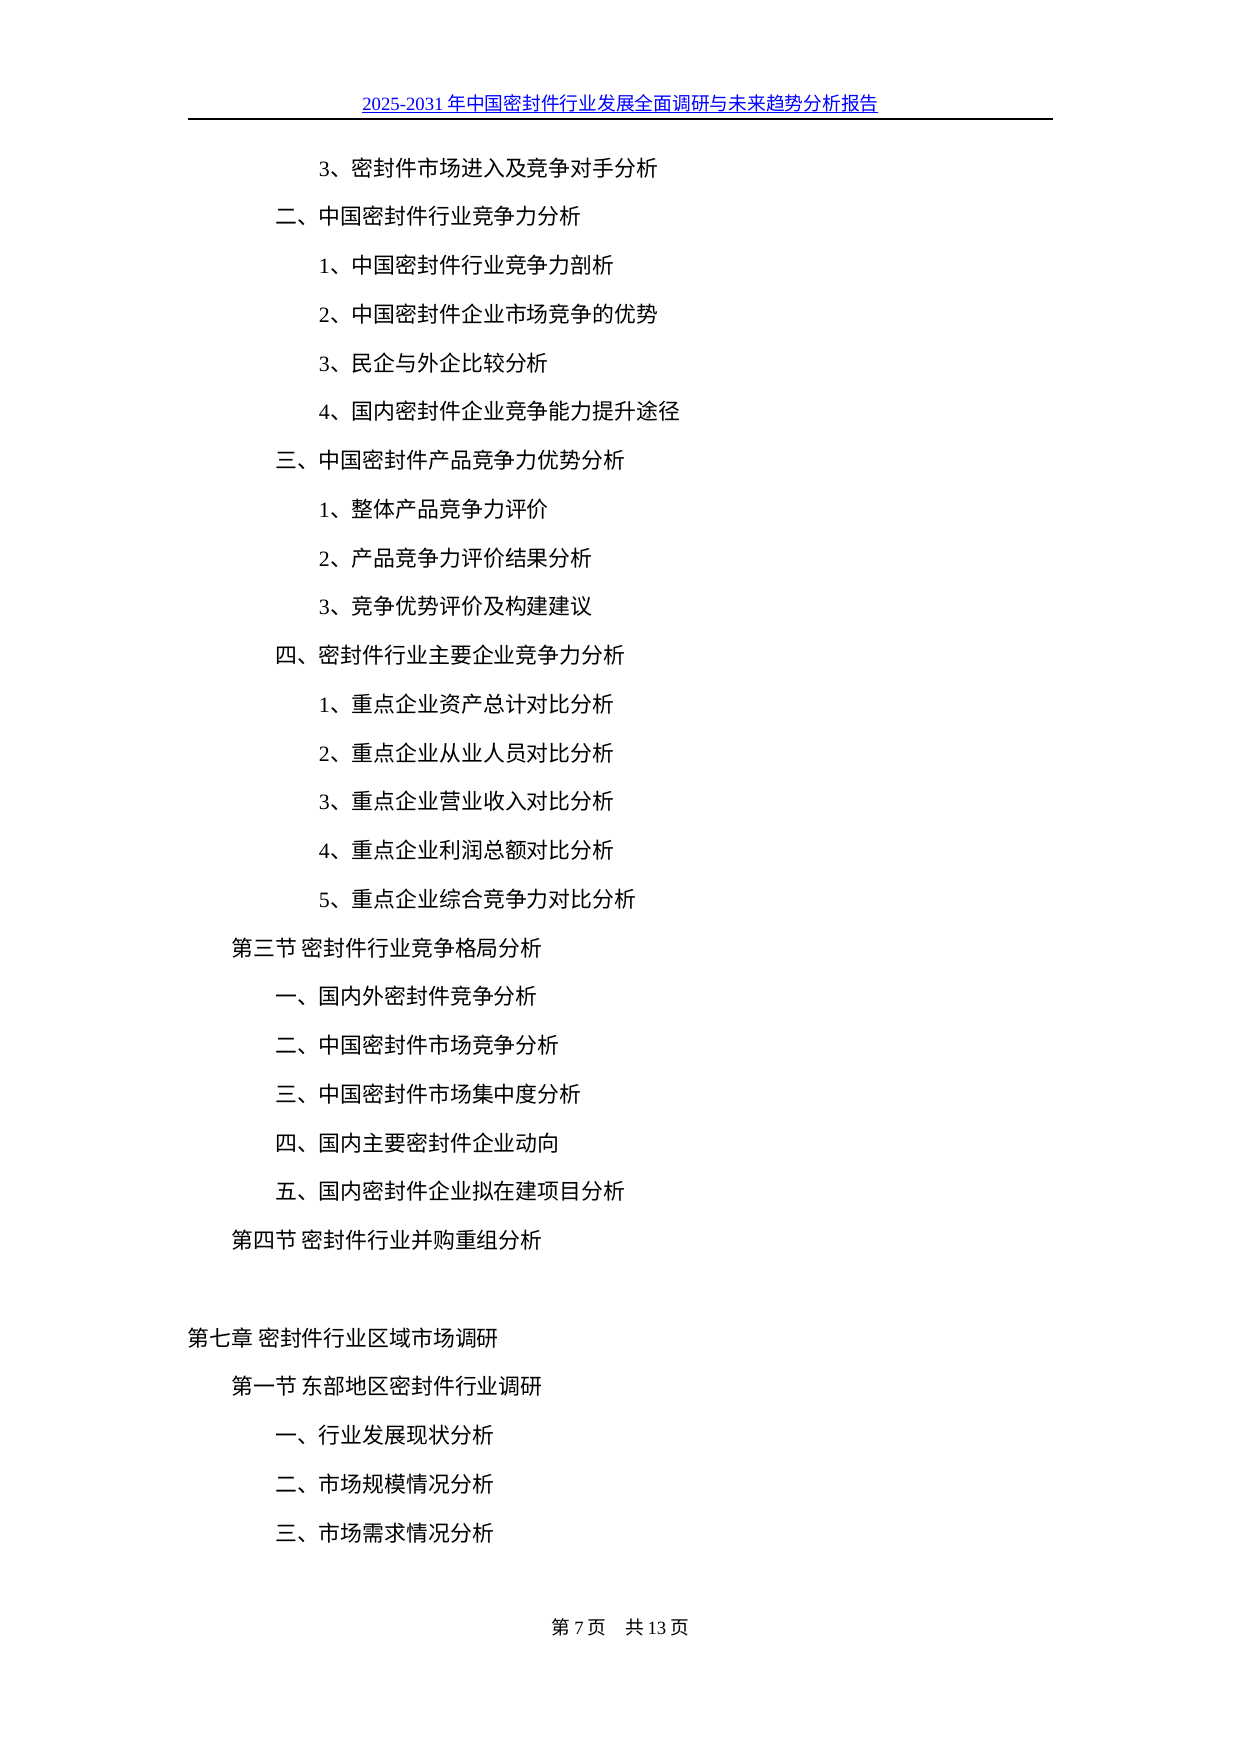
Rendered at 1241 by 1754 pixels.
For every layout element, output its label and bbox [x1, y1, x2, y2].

text [187, 150, 1053, 1548]
